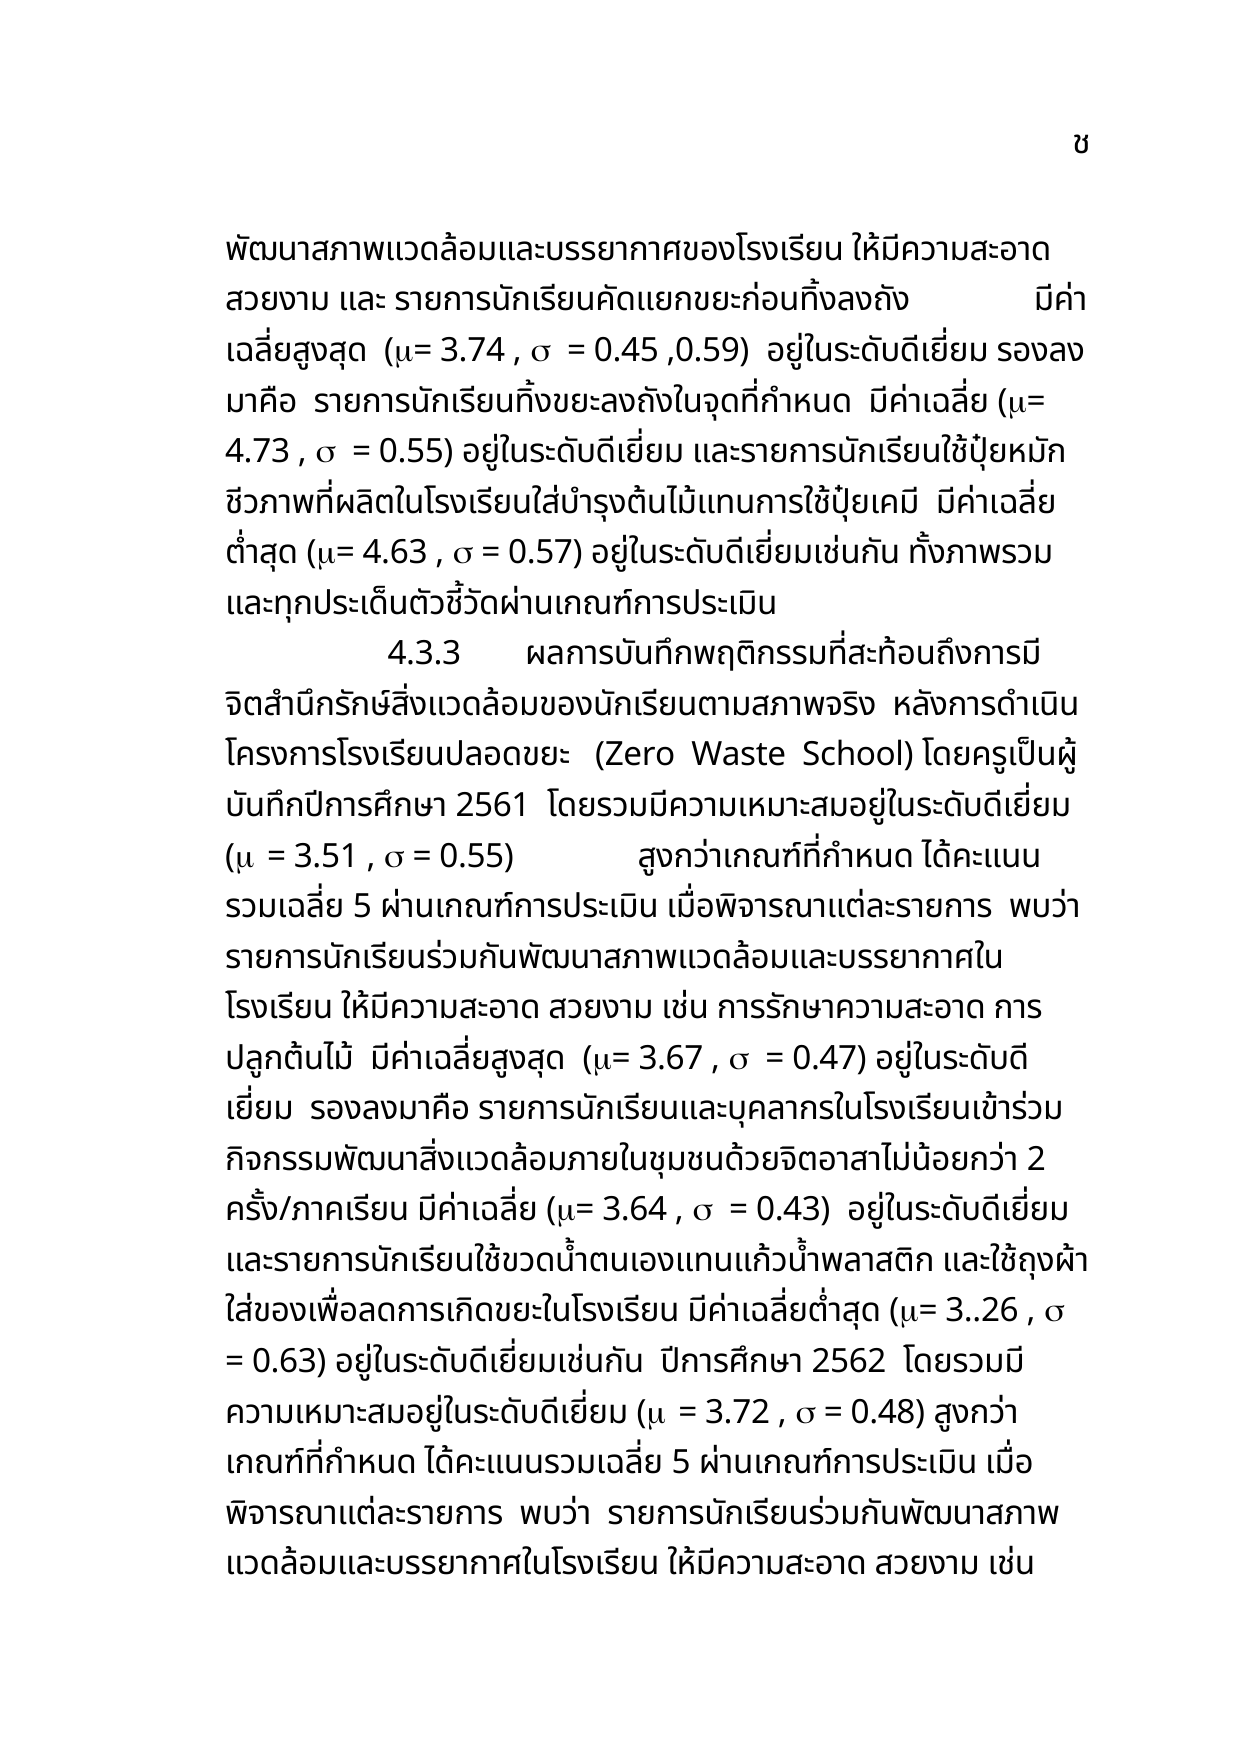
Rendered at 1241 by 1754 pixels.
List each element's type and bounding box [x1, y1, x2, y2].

text [225, 225, 1090, 629]
text [225, 629, 1090, 1589]
